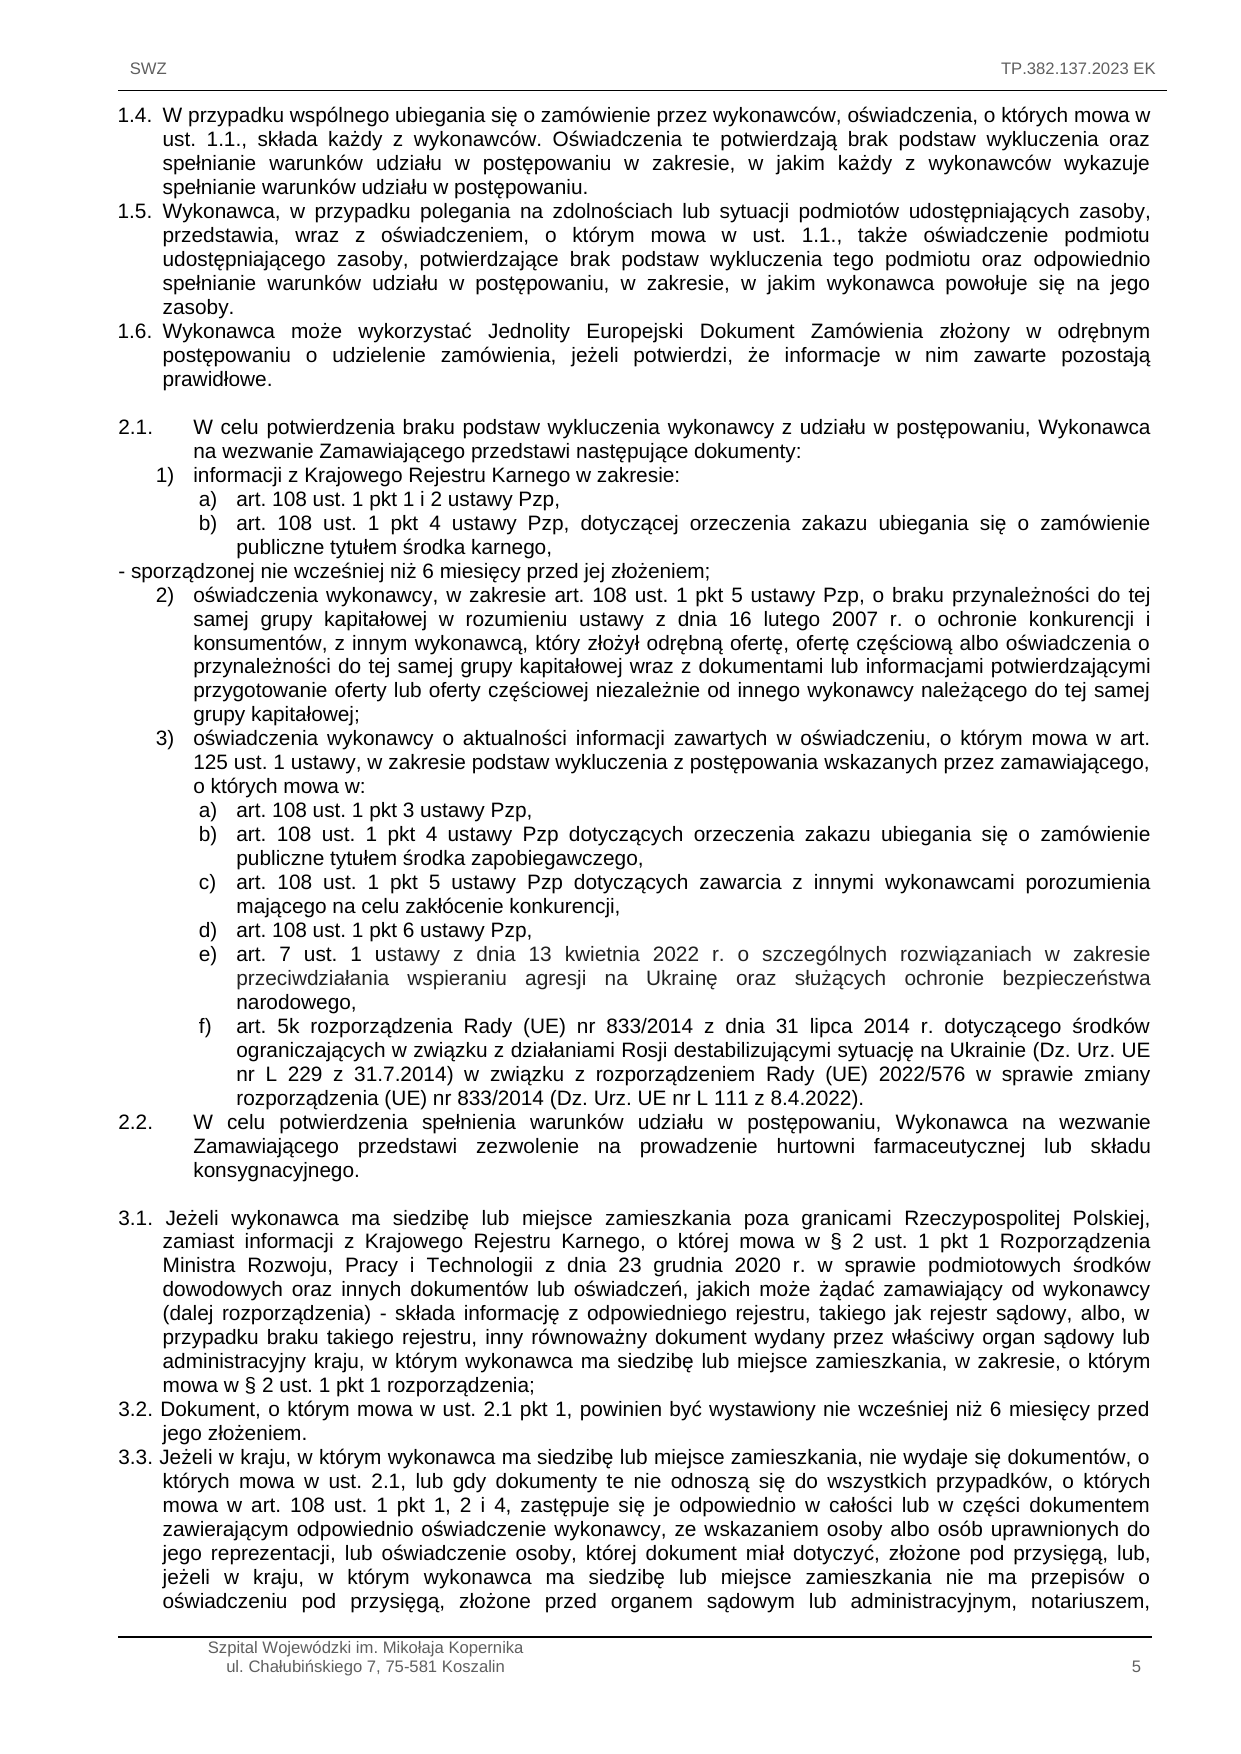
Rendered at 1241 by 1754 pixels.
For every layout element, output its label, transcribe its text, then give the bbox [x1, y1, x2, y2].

list oświadczenia wykonawcy, w zakresie art. 108 ust. 1 pkt 5 ustawy Pzp, o braku przynależności do tej samej grupy kapitałowej w rozumieniu ustawy z dnia 16 lutego 2007 r. o ochronie konkurencji i konsumentów, z innym wykonawcą, który złożył odrębną ofertę, ofertę częściową albo oświadczenia o przynależności do tej samej grupy kapitałowej wraz z dokumentami lub informacjami potwierdzającymi przygotowanie oferty lub oferty częściowej niezależnie od innego wykonawcy należącego do tej samej grupy kapitałowej; [156, 582, 1152, 726]
list art. 108 ust. 1 pkt 4 ustawy Pzp, dotyczącej orzeczenia zakazu ubiegania się o zamówienie publiczne tytułem środka karnego, [199, 511, 1152, 558]
list W przypadku wspólnego ubiegania się o zamówienie przez wykonawców, oświadczenia, o których mowa w ust. 1.1., składa każdy z wykonawców. Oświadczenia te potwierdzają brak podstaw wykluczenia oraz spełnianie warunków udziału w postępowaniu w zakresie, w jakim każdy z wykonawców wykazuje spełnianie warunków udziału w postępowaniu. [117, 103, 1152, 199]
list Wykonawca, w przypadku polegania na zdolnościach lub sytuacji podmiotów udostępniających zasoby, przedstawia, wraz z oświadczeniem, o którym mowa w ust. 1.1., także oświadczenie podmiotu udostępniającego zasoby, potwierdzające brak podstaw wykluczenia tego podmiotu oraz odpowiednio spełnianie warunków udziału w postępowaniu, w zakresie, w jakim wykonawca powołuje się na jego zasoby. [117, 199, 1152, 319]
list art. 108 ust. 1 pkt 6 ustawy Pzp, [199, 918, 1152, 942]
text 3.2. Dokument, o którym mowa w ust. 2.1 pkt 1, powinien być wystawiony nie wcześniej niż 6 miesięcy przed jego złożeniem. [118, 1397, 1152, 1445]
list art. 5k rozporządzenia Rady (UE) nr 833/2014 z dnia 31 lipca 2014 r. dotyczącego środków ograniczających w związku z działaniami Rosji destabilizującymi sytuację na Ukrainie (Dz. Urz. UE nr L 229 z 31.7.2014) w związku z rozporządzeniem Rady (UE) 2022/576 w sprawie zmiany rozporządzenia (UE) nr 833/2014 (Dz. Urz. UE nr L 111 z 8.4.2022). [199, 1014, 1152, 1109]
list art. 108 ust. 1 pkt 1 i 2 ustawy Pzp, [199, 487, 1152, 511]
list art. 7 ust. 1 ustawy z dnia 13 kwietnia 2022 r. o szczególnych rozwiązaniach w zakresie przeciwdziałania wspieraniu agresji na Ukrainę oraz służących ochronie bezpieczeństwa narodowego, [199, 942, 1152, 1014]
text - sporządzonej nie wcześniej niż 6 miesięcy przed jej złożeniem; [118, 558, 1152, 582]
text 3.1. Jeżeli wykonawca ma siedzibę lub miejsce zamieszkania poza granicami Rzeczypospolitej Polskiej, zamiast informacji z Krajowego Rejestru Karnego, o której mowa w § 2 ust. 1 pkt 1 Rozporządzenia Ministra Rozwoju, Pracy i Technologii z dnia 23 grudnia 2020 r. w sprawie podmiotowych środków dowodowych oraz innych dokumentów lub oświadczeń, jakich może żądać zamawiający od wykonawcy (dalej rozporządzenia) - składa informację z odpowiedniego rejestru, takiego jak rejestr sądowy, albo, w przypadku braku takiego rejestru, inny równoważny dokument wydany przez właściwy organ sądowy lub administracyjny kraju, w którym wykonawca ma siedzibę lub miejsce zamieszkania, w zakresie, o którym mowa w § 2 ust. 1 pkt 1 rozporządzenia; [118, 1205, 1152, 1397]
list W celu potwierdzenia braku podstaw wykluczenia wykonawcy z udziału w postępowaniu, Wykonawca na wezwanie Zamawiającego przedstawi następujące dokumenty: [118, 415, 1152, 463]
list art. 108 ust. 1 pkt 3 ustawy Pzp, [199, 798, 1152, 822]
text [118, 1445, 1152, 1613]
list art. 108 ust. 1 pkt 4 ustawy Pzp dotyczących orzeczenia zakazu ubiegania się o zamówienie publiczne tytułem środka zapobiegawczego, [199, 822, 1152, 870]
list art. 108 ust. 1 pkt 5 ustawy Pzp dotyczących zawarcia z innymi wykonawcami porozumienia mającego na celu zakłócenie konkurencji, [199, 870, 1152, 918]
list Wykonawca może wykorzystać Jednolity Europejski Dokument Zamówienia złożony w odrębnym postępowaniu o udzielenie zamówienia, jeżeli potwierdzi, że informacje w nim zawarte pozostają prawidłowe. [117, 319, 1152, 391]
list informacji z Krajowego Rejestru Karnego w zakresie: [156, 463, 1152, 487]
list oświadczenia wykonawcy o aktualności informacji zawartych w oświadczeniu, o którym mowa w art. 125 ust. 1 ustawy, w zakresie podstaw wykluczenia z postępowania wskazanych przez zamawiającego, o których mowa w: [156, 726, 1152, 798]
list W celu potwierdzenia spełnienia warunków udziału w postępowaniu, Wykonawca na wezwanie Zamawiającego przedstawi zezwolenie na prowadzenie hurtowni farmaceutycznej lub składu konsygnacyjnego. [118, 1109, 1152, 1181]
